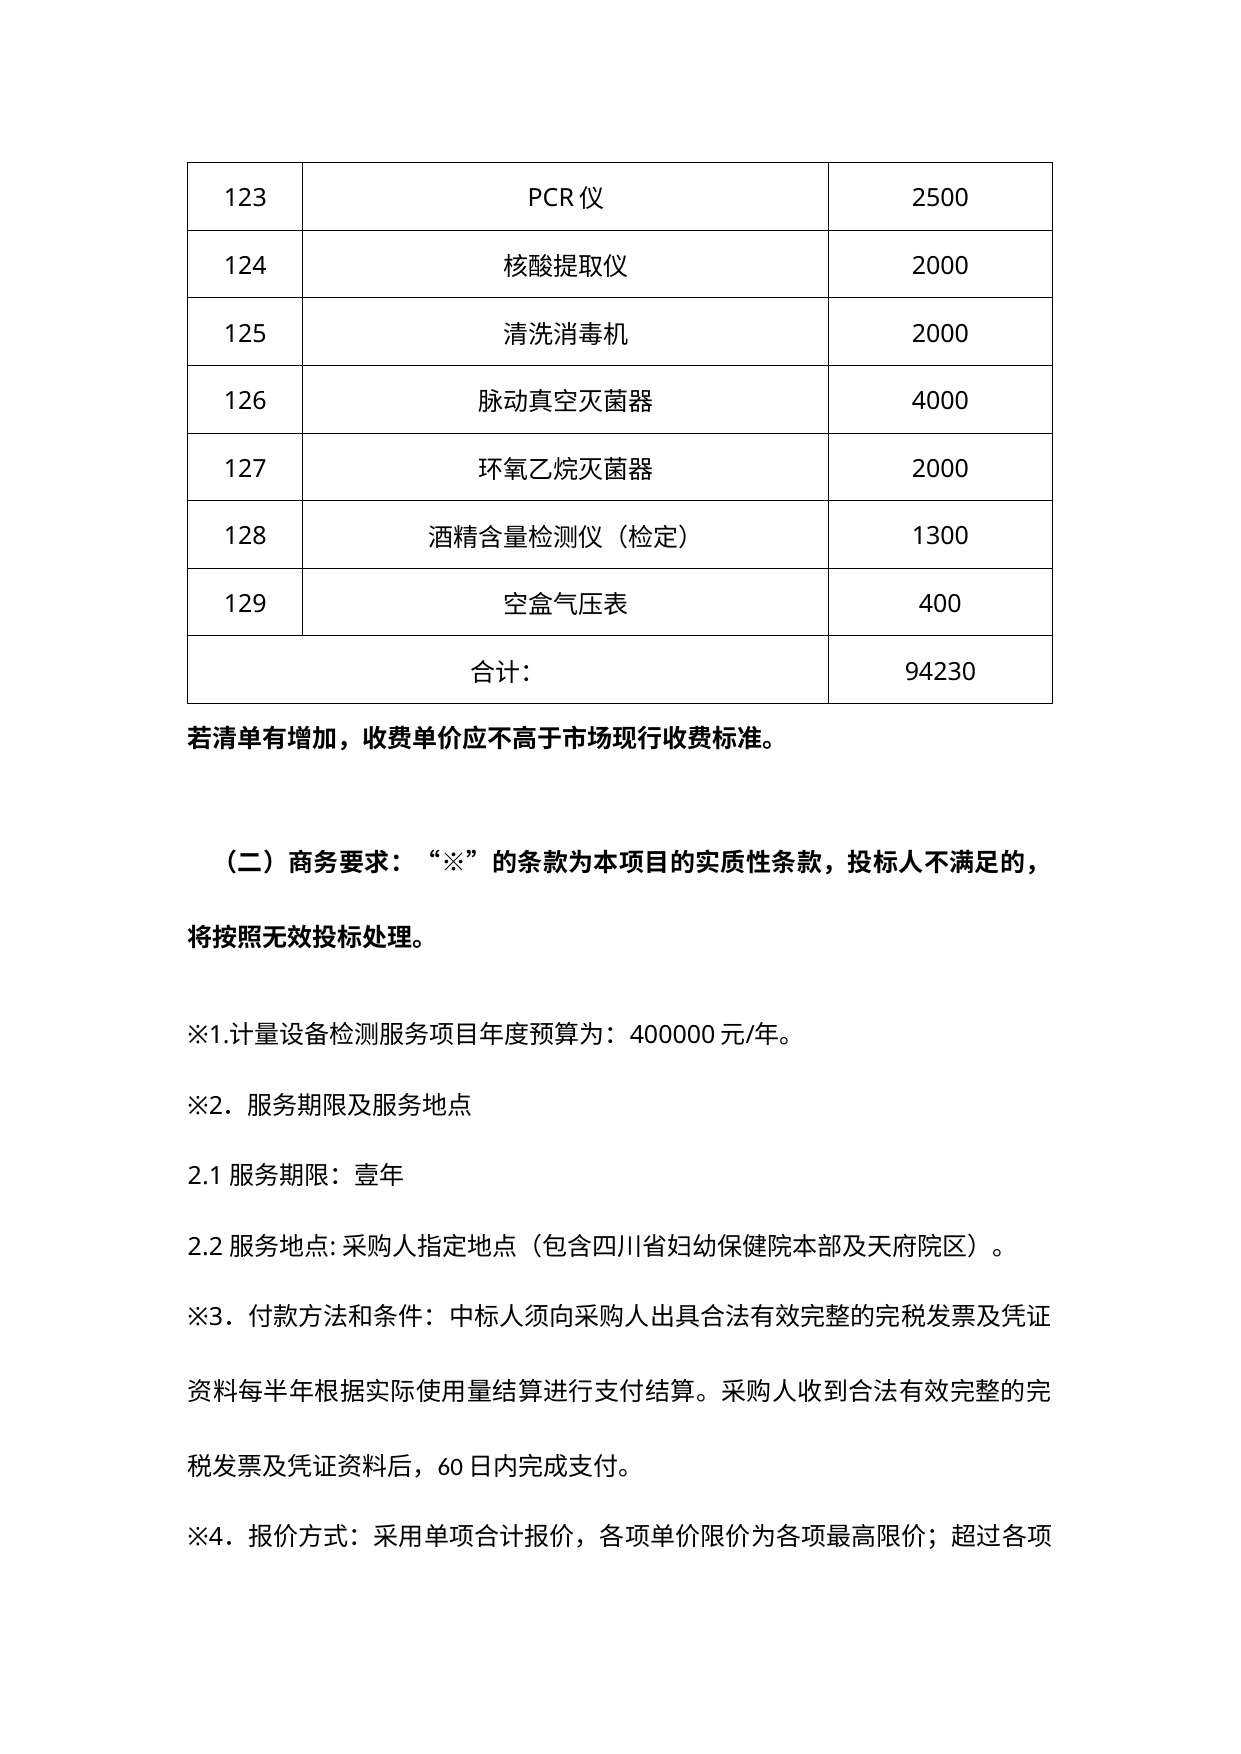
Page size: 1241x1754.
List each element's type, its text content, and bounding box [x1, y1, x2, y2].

table_cell 2000 [829, 231, 1052, 297]
table_cell 129 [188, 569, 302, 635]
table_cell 127 [188, 434, 302, 500]
table_cell 126 [188, 366, 302, 432]
table_cell 124 [188, 231, 302, 297]
table_cell 清洗消毒机 [303, 298, 828, 365]
table_cell 2000 [829, 434, 1052, 500]
text ※2．服务期限及服务地点 [187, 1071, 1053, 1136]
text ※3．付款方法和条件：中标人须向采购人出具合法有效完整的完税发票及凭证资料每半年根据实际使用量结算进行支付结算。采购人收到合法有效完整的完税发票及凭证资料后，60日内完成支付。 [187, 1282, 1053, 1497]
text 2.1 服务期限：壹年 [187, 1141, 1053, 1206]
table_cell 合计： [188, 636, 828, 703]
table_cell 94230 [829, 636, 1052, 703]
table_cell 125 [188, 298, 302, 365]
table_cell 核酸提取仪 [303, 231, 828, 297]
table_cell 空盒气压表 [303, 569, 828, 635]
table_cell 2000 [829, 298, 1052, 365]
table_cell 128 [188, 501, 302, 568]
list 若清单有增加，收费单价应不高于市场现行收费标准。 [187, 704, 1053, 769]
table_cell 400 [829, 569, 1052, 635]
table_cell 1300 [829, 501, 1052, 568]
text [187, 1502, 1053, 1567]
table_cell 4000 [829, 366, 1052, 432]
text ※1.计量设备检测服务项目年度预算为：400000元/年。 [187, 1001, 1053, 1066]
table_cell 2500 [829, 163, 1052, 229]
table_cell 123 [188, 163, 302, 229]
text 2.2 服务地点: 采购人指定地点（包含四川省妇幼保健院本部及天府院区）。 [187, 1212, 1053, 1277]
subtitle （二）商务要求：“※”的条款为本项目的实质性条款，投标人不满足的，将按照无效投标处理。 [187, 828, 1053, 968]
table_cell PCR仪 [303, 163, 828, 229]
table_cell 酒精含量检测仪（检定） [303, 501, 828, 568]
table_cell 脉动真空灭菌器 [303, 366, 828, 432]
table_cell 环氧乙烷灭菌器 [303, 434, 828, 500]
